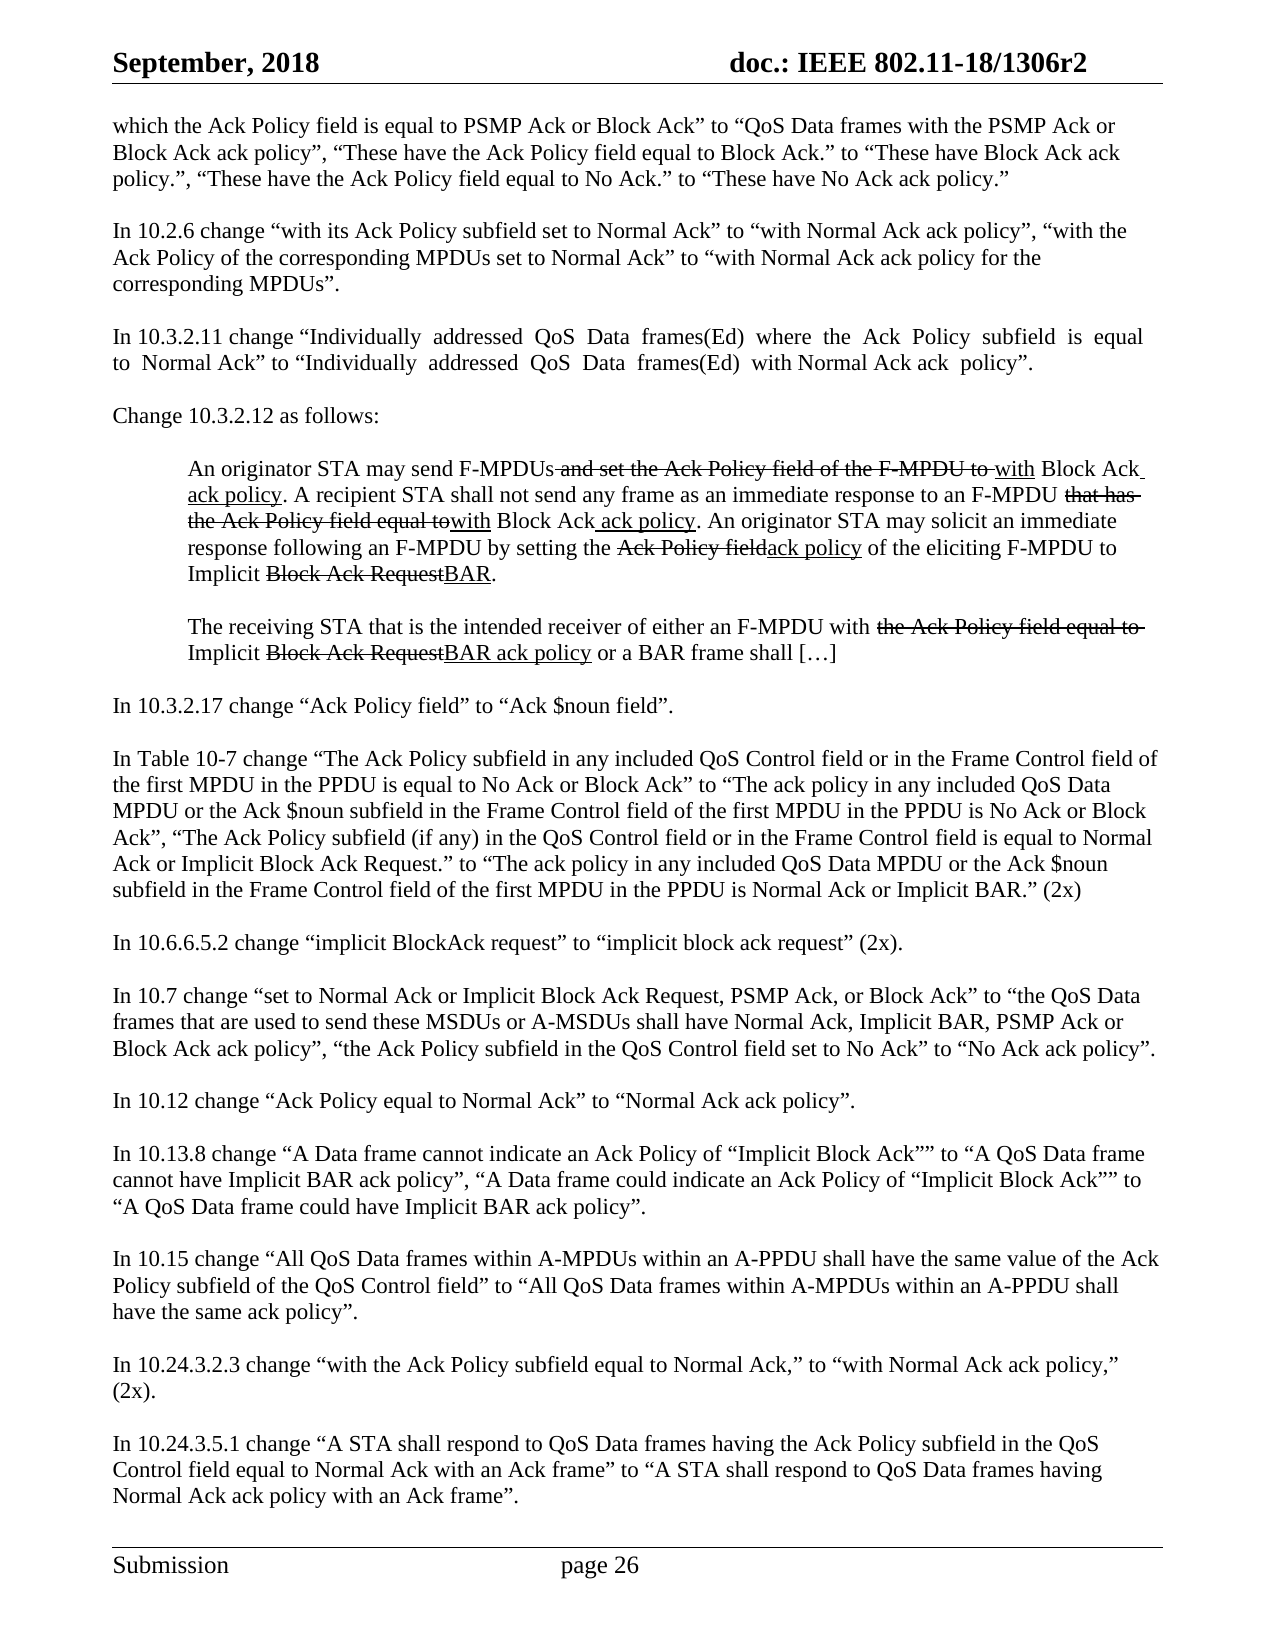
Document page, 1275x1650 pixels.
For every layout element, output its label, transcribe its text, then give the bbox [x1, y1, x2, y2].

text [112, 112, 1163, 191]
text In 10.12 change “Ack Policy equal to Normal Ack” to “Normal Ack ack policy”. [112, 1087, 1163, 1114]
text In 10.15 change “All QoS Data frames within A-MPDUs within an A-PPDU shall have the same value of the Ack Policy subfield of the QoS Control field” to “All QoS Data frames within A-MPDUs within an A-PPDU shall have the same ack policy”. [112, 1245, 1163, 1324]
text The receiving STA that is the intended receiver of either an F-MPDU with the Ack Policy field equal to Implicit Block Ack RequestBAR ack policy or a BAR frame shall […] [187, 613, 1163, 666]
text In Table 10-7 change “The Ack Policy subfield in any included QoS Control field or in the Frame Control field of the first MPDU in the PPDU is equal to No Ack or Block Ack” to “The ack policy in any included QoS Data MPDU or the Ack $noun subfield in the Frame Control field of the first MPDU in the PPDU is No Ack or Block Ack”, “The Ack Policy subfield (if any) in the QoS Control field or in the Frame Control field is equal to Normal Ack or Implicit Block Ack Request.” to “The ack policy in any included QoS Data MPDU or the Ack $noun subfield in the Frame Control field of the first MPDU in the PPDU is Normal Ack or Implicit BAR.” (2x) [112, 745, 1163, 903]
text Change 10.3.2.12 as follows: [112, 402, 1163, 428]
text An originator STA may send F-MPDUs and set the Ack Policy field of the F-MPDU to with Block Ack ack policy. A recipient STA shall not send any frame as an immediate response to an F-MPDU that has the Ack Policy field equal towith Block Ack ack policy. An originator STA may solicit an immediate response following an F-MPDU by setting the Ack Policy fieldack policy of the eliciting F-MPDU to Implicit Block Ack RequestBAR. [187, 455, 1163, 587]
text In 10.24.3.5.1 change “A STA shall respond to QoS Data frames having the Ack Policy subfield in the QoS Control field equal to Normal Ack with an Ack frame” to “A STA shall respond to QoS Data frames having Normal Ack ack policy with an Ack frame”. [112, 1430, 1163, 1509]
text In 10.7 change “set to Normal Ack or Implicit Block Ack Request, PSMP Ack, or Block Ack” to “the QoS Data frames that are used to send these MSDUs or A-MSDUs shall have Normal Ack, Implicit BAR, PSMP Ack or Block Ack ack policy”, “the Ack Policy subfield in the QoS Control field set to No Ack” to “No Ack ack policy”. [112, 982, 1163, 1061]
text In 10.24.3.2.3 change “with the Ack Policy subfield equal to Normal Ack,” to “with Normal Ack ack policy,” (2x). [112, 1351, 1163, 1403]
text In 10.6.6.5.2 change “implicit BlockAck request” to “implicit block ack request” (2x). [112, 929, 1163, 956]
text In 10.3.2.17 change “Ack Policy field” to “Ack $noun field”. [112, 692, 1163, 718]
text In 10.3.2.11 change “Individually addressed QoS Data frames(Ed) where the Ack Policy subfield is equal to Normal Ack” to “Individually addressed QoS Data frames(Ed) with Normal Ack ack policy”. [112, 323, 1163, 376]
text In 10.2.6 change “with its Ack Policy subfield set to Normal Ack” to “with Normal Ack ack policy”, “with the Ack Policy of the corresponding MPDUs set to Normal Ack” to “with Normal Ack ack policy for the corresponding MPDUs”. [112, 218, 1163, 297]
text In 10.13.8 change “A Data frame cannot indicate an Ack Policy of “Implicit Block Ack”” to “A QoS Data frame cannot have Implicit BAR ack policy”, “A Data frame could indicate an Ack Policy of “Implicit Block Ack”” to “A QoS Data frame could have Implicit BAR ack policy”. [112, 1140, 1163, 1219]
